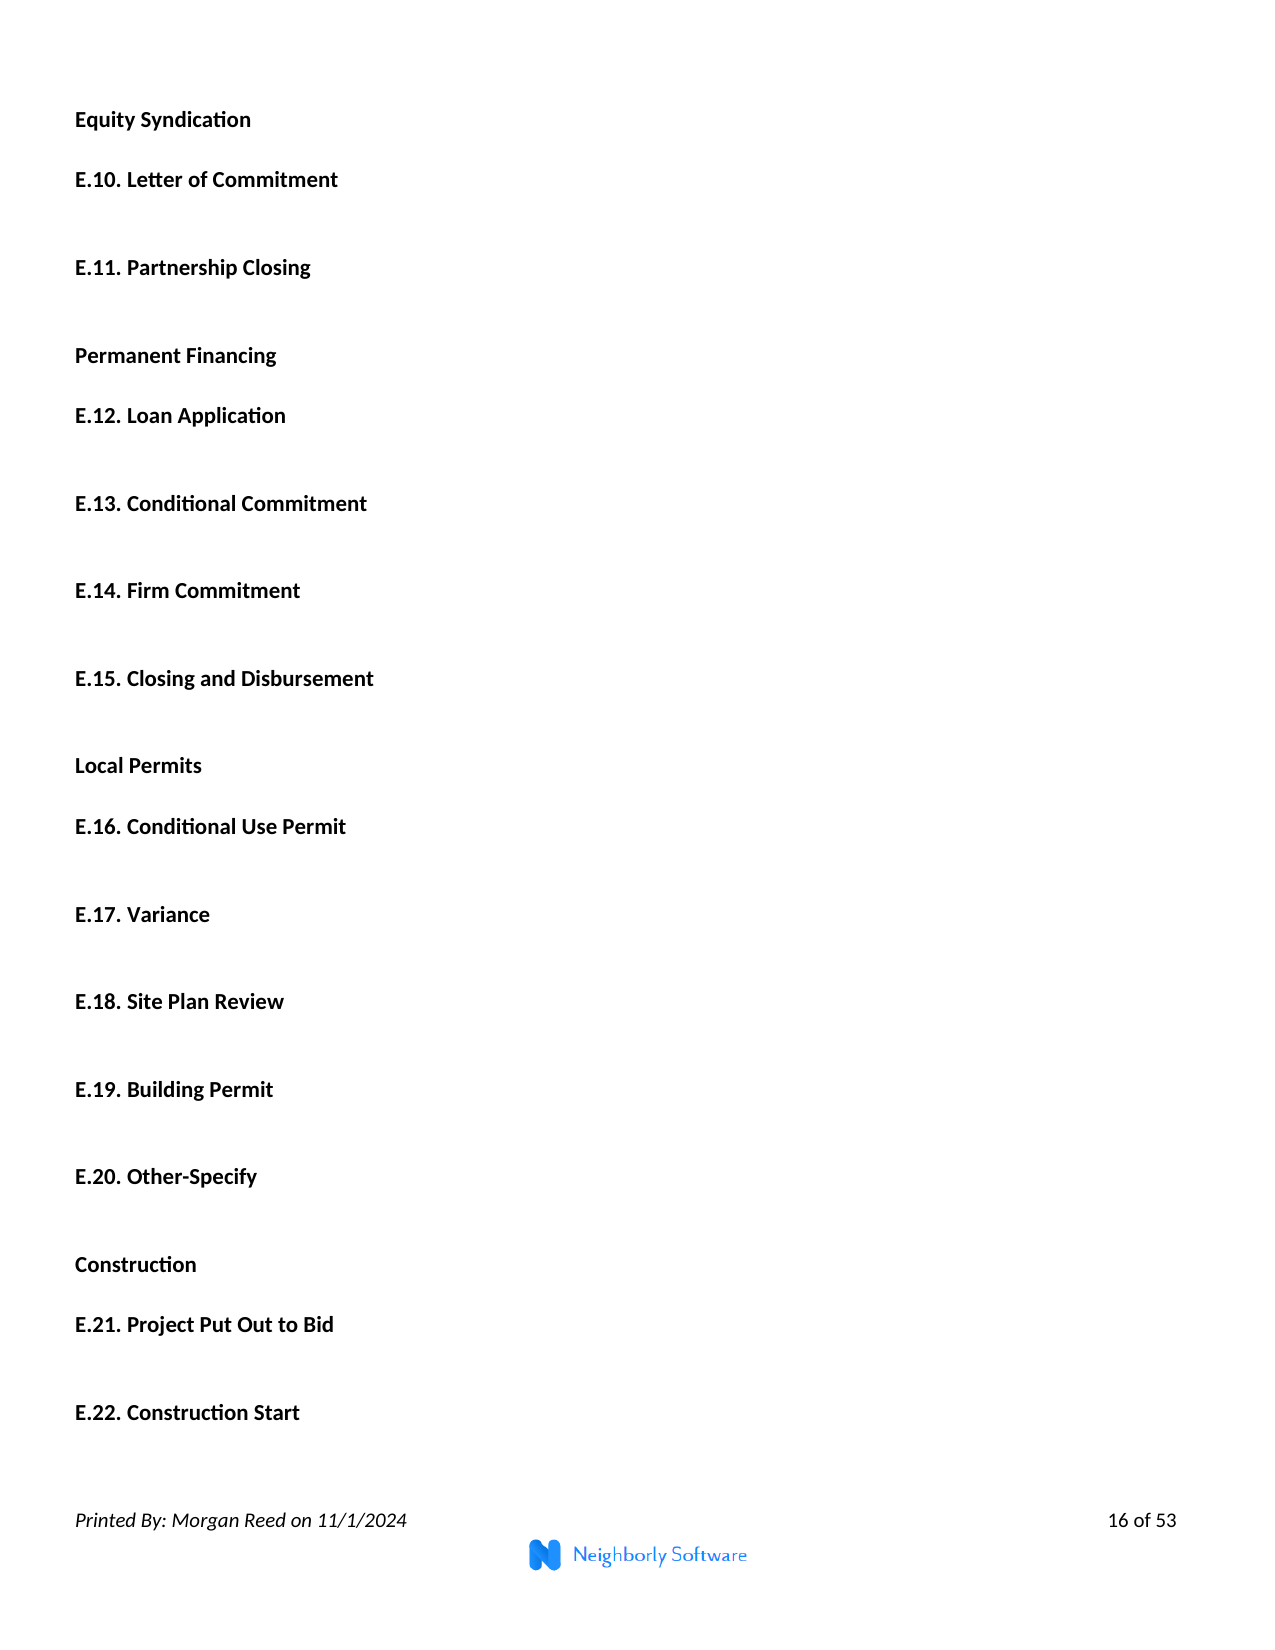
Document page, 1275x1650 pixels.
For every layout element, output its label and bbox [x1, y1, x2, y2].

picture [522, 1532, 753, 1575]
table_header [64, 75, 1189, 1486]
